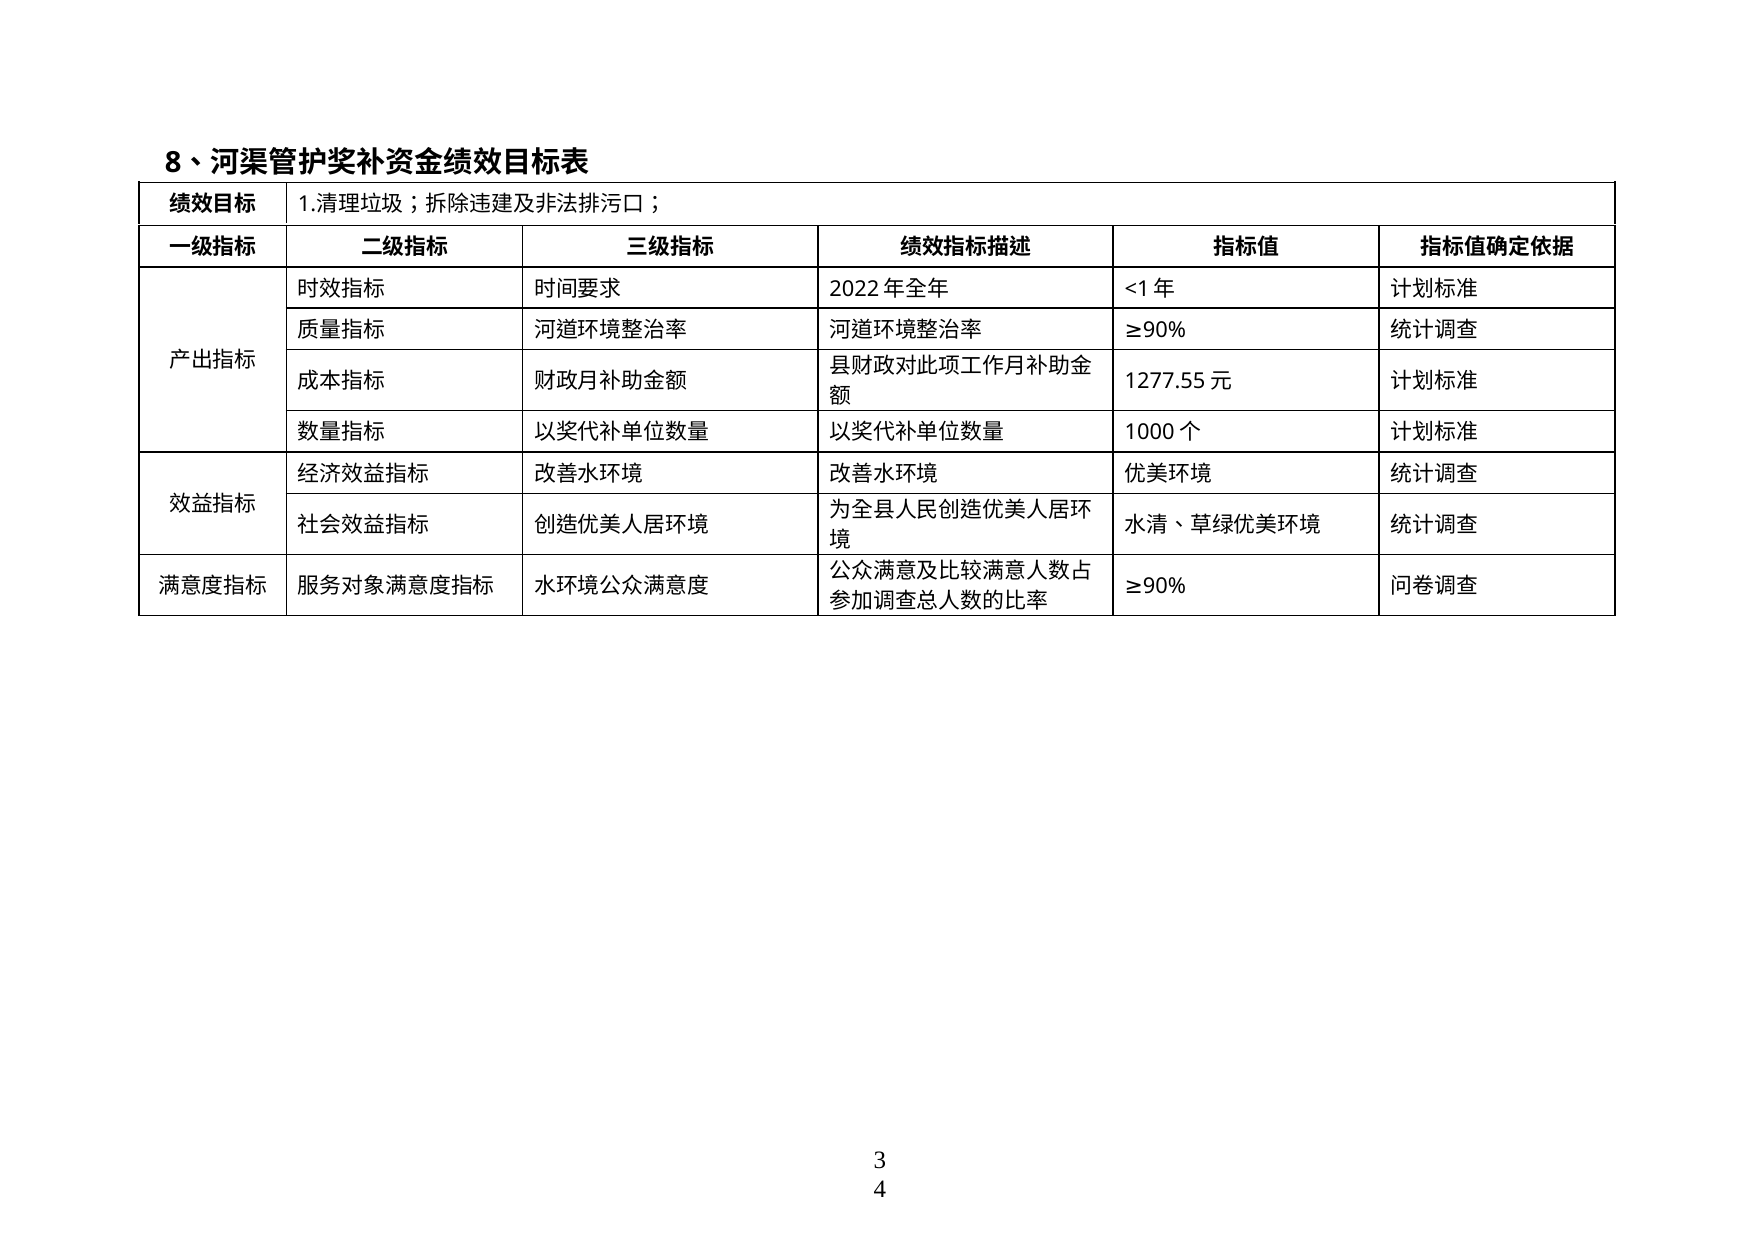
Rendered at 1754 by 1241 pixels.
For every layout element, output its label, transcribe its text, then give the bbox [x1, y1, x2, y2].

table_cell 统计调查 [1380, 494, 1614, 554]
table_cell 效益指标 [140, 453, 286, 554]
table_header 绩效目标 [140, 183, 286, 223]
table_cell 时效指标 [287, 268, 522, 307]
table_cell 1000个 [1114, 411, 1378, 451]
table_cell 为全县人民创造优美人居环境 [819, 494, 1112, 554]
table_cell 河道环境整治率 [819, 309, 1112, 349]
table_cell ≥90% [1114, 555, 1378, 615]
table_cell 优美环境 [1114, 453, 1378, 492]
table_cell 经济效益指标 [287, 453, 522, 492]
table_header 绩效指标描述 [819, 226, 1112, 266]
table_cell 财政月补助金额 [523, 350, 817, 410]
table_cell 水清、草绿优美环境 [1114, 494, 1378, 554]
table_cell 公众满意及比较满意人数占参加调查总人数的比率 [819, 555, 1112, 615]
table_header 二级指标 [287, 226, 522, 266]
table_cell 时间要求 [523, 268, 817, 307]
table_cell 数量指标 [287, 411, 522, 451]
table_cell 改善水环境 [819, 453, 1112, 492]
table_cell 2022年全年 [819, 268, 1112, 307]
table_cell 计划标准 [1380, 268, 1614, 307]
table_cell 质量指标 [287, 309, 522, 349]
table_cell 计划标准 [1380, 350, 1614, 410]
table_cell 计划标准 [1380, 411, 1614, 451]
text 8、河渠管护奖补资金绩效目标表 [106, 142, 1648, 181]
table_header 指标值 [1114, 226, 1378, 266]
table_cell 统计调查 [1380, 453, 1614, 492]
table_header 指标值确定依据 [1380, 226, 1614, 266]
table_cell <1年 [1114, 268, 1378, 307]
table_cell 统计调查 [1380, 309, 1614, 349]
table_cell 服务对象满意度指标 [287, 555, 522, 615]
table_cell 产出指标 [140, 268, 286, 451]
table_cell 以奖代补单位数量 [819, 411, 1112, 451]
table_cell 以奖代补单位数量 [523, 411, 817, 451]
table_cell 成本指标 [287, 350, 522, 410]
table_cell 1277.55元 [1114, 350, 1378, 410]
table_cell 创造优美人居环境 [523, 494, 817, 554]
table_cell 河道环境整治率 [523, 309, 817, 349]
table_cell 改善水环境 [523, 453, 817, 492]
table_header 三级指标 [523, 226, 817, 266]
table_header 一级指标 [140, 226, 286, 266]
table_header 1.清理垃圾；拆除违建及非法排污口； [287, 183, 1614, 223]
table_cell 问卷调查 [1380, 555, 1614, 615]
table_cell ≥90% [1114, 309, 1378, 349]
table_cell 满意度指标 [140, 555, 286, 615]
table_cell 县财政对此项工作月补助金额 [819, 350, 1112, 410]
table_cell 水环境公众满意度 [523, 555, 817, 615]
table_cell 社会效益指标 [287, 494, 522, 554]
